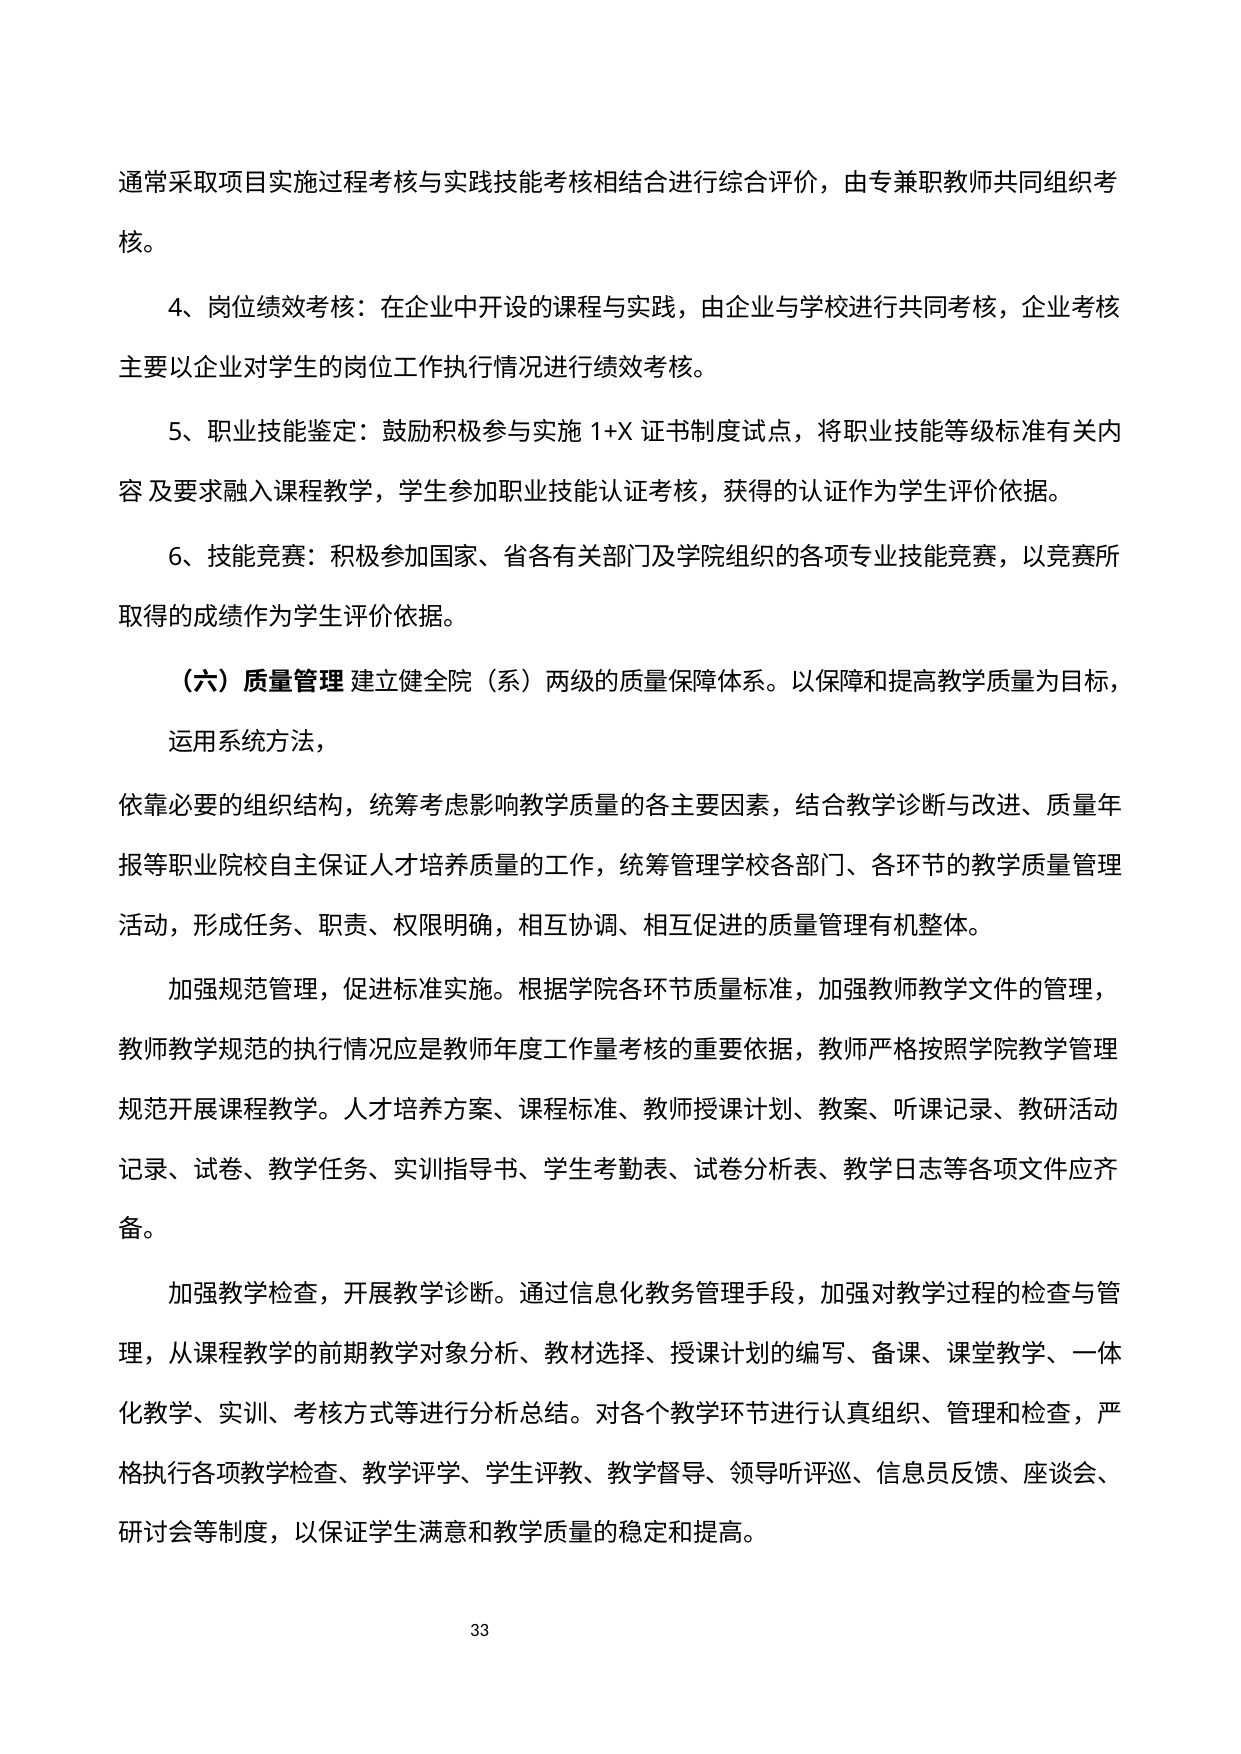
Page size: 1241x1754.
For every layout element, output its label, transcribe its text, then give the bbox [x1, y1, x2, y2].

text 5、职业技能鉴定：鼓励积极参与实施 1+X 证书制度试点，将职业技能等级标准有关内容 及要求融入课程教学，学生参加职业技能认证考核，获得的认证作为学生评价依据。 [118, 412, 1122, 508]
text 4、岗位绩效考核：在企业中开设的课程与实践，由企业与学校进行共同考核，企业考核 主要以企业对学生的岗位工作执行情况进行绩效考核。 [118, 287, 1122, 383]
text 依靠必要的组织结构，统筹考虑影响教学质量的各主要因素，结合教学诊断与改进、质量年 报等职业院校自主保证人才培养质量的工作，统筹管理学校各部门、各环节的教学质量管理 活动，形成任务、职责、权限明确，相互协调、相互促进的质量管理有机整体。 [118, 786, 1122, 941]
text 6、技能竞赛：积极参加国家、省各有关部门及学院组织的各项专业技能竞赛，以竞赛所 取得的成绩作为学生评价依据。 [118, 536, 1122, 632]
text 加强规范管理，促进标准实施。根据学院各环节质量标准，加强教师教学文件的管理， 教师教学规范的执行情况应是教师年度工作量考核的重要依据，教师严格按照学院教学管理 规范开展课程教学。人才培养方案、课程标准、教师授课计划、教案、听课记录、教研活动 记录、试卷、教学任务、实训指导书、学生考勤表、试卷分析表、教学日志等各项文件应齐 备。 [118, 970, 1122, 1245]
text 通常采取项目实施过程考核与实践技能考核相结合进行综合评价，由专兼职教师共同组织考 核。 [118, 162, 1122, 258]
text （六）质量管理 建立健全院（系）两级的质量保障体系。以保障和提高教学质量为目标，运用系统方法， [168, 661, 1134, 757]
text 加强教学检查，开展教学诊断。通过信息化教务管理手段，加强对教学过程的检查与管 理，从课程教学的前期教学对象分析、教材选择、授课计划的编写、备课、课堂教学、一体 化教学、实训、考核方式等进行分析总结。对各个教学环节进行认真组织、管理和检查，严 格执行各项教学检查、教学评学、学生评教、教学督导、领导听评巡、信息员反馈、座谈会、 研讨会等制度，以保证学生满意和教学质量的稳定和提高。 [118, 1274, 1122, 1549]
